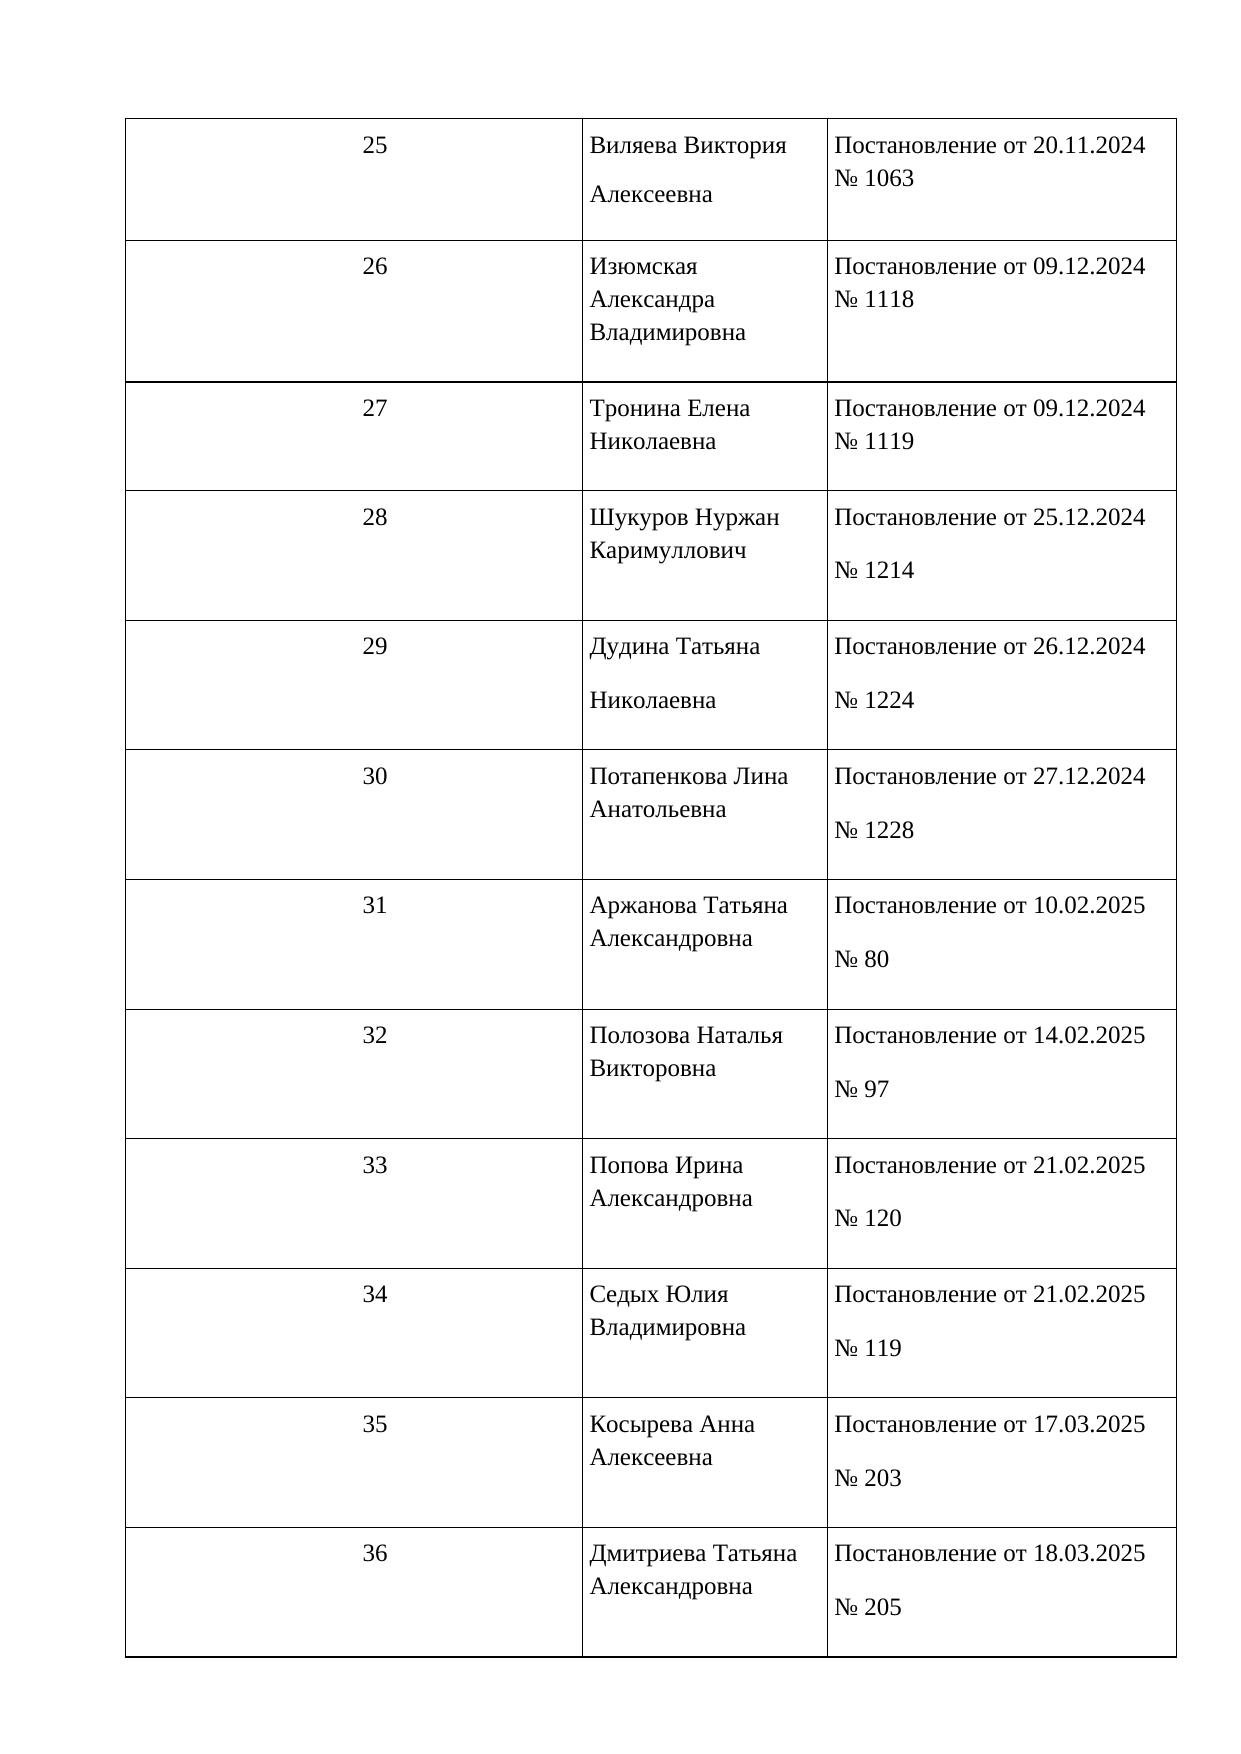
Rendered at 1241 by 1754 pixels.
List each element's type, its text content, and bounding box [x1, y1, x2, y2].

table_cell 31 [126, 880, 582, 1008]
table_cell Дудина Татьяна Николаевна [583, 621, 827, 749]
table_cell Постановление от 17.03.2025 № 203 [828, 1398, 1176, 1527]
table_cell Постановление от 18.03.2025 № 205 [828, 1528, 1176, 1656]
table_cell Постановление от 20.11.2024 № 1063 [828, 119, 1176, 239]
table_cell Постановление от 27.12.2024 № 1228 [828, 750, 1176, 879]
table_cell Потапенкова Лина Анатольевна [583, 750, 827, 879]
table_cell Полозова Наталья Викторовна [583, 1010, 827, 1138]
table_cell 35 [126, 1398, 582, 1527]
table_cell 33 [126, 1139, 582, 1268]
table_cell 36 [126, 1528, 582, 1656]
table_cell Постановление от 09.12.2024 № 1119 [828, 383, 1176, 490]
table_cell 29 [126, 621, 582, 749]
table_cell Седых Юлия Владимировна [583, 1269, 827, 1397]
table_cell Косырева Анна Алексеевна [583, 1398, 827, 1527]
table_cell Тронина Елена Николаевна [583, 383, 827, 490]
table_cell Постановление от 10.02.2025 № 80 [828, 880, 1176, 1008]
table_cell 28 [126, 491, 582, 620]
table_cell 25 [126, 119, 582, 239]
table_cell Шукуров Нуржан Каримуллович [583, 491, 827, 620]
table_cell Изюмская Александра Владимировна [583, 241, 827, 381]
table_cell Виляева Виктория Алексеевна [583, 119, 827, 239]
table_cell Постановление от 21.02.2025 № 119 [828, 1269, 1176, 1397]
table_cell Постановление от 26.12.2024 № 1224 [828, 621, 1176, 749]
table_cell 32 [126, 1010, 582, 1138]
table_cell 26 [126, 241, 582, 381]
table_cell Постановление от 14.02.2025 № 97 [828, 1010, 1176, 1138]
table_cell Дмитриева Татьяна Александровна [583, 1528, 827, 1656]
table_cell Постановление от 21.02.2025 № 120 [828, 1139, 1176, 1268]
table_cell Постановление от 25.12.2024 № 1214 [828, 491, 1176, 620]
table_cell Постановление от 09.12.2024 № 1118 [828, 241, 1176, 381]
table_cell 30 [126, 750, 582, 879]
table_cell 27 [126, 383, 582, 490]
table_cell Аржанова Татьяна Александровна [583, 880, 827, 1008]
table_cell Попова Ирина Александровна [583, 1139, 827, 1268]
table_cell 34 [126, 1269, 582, 1397]
